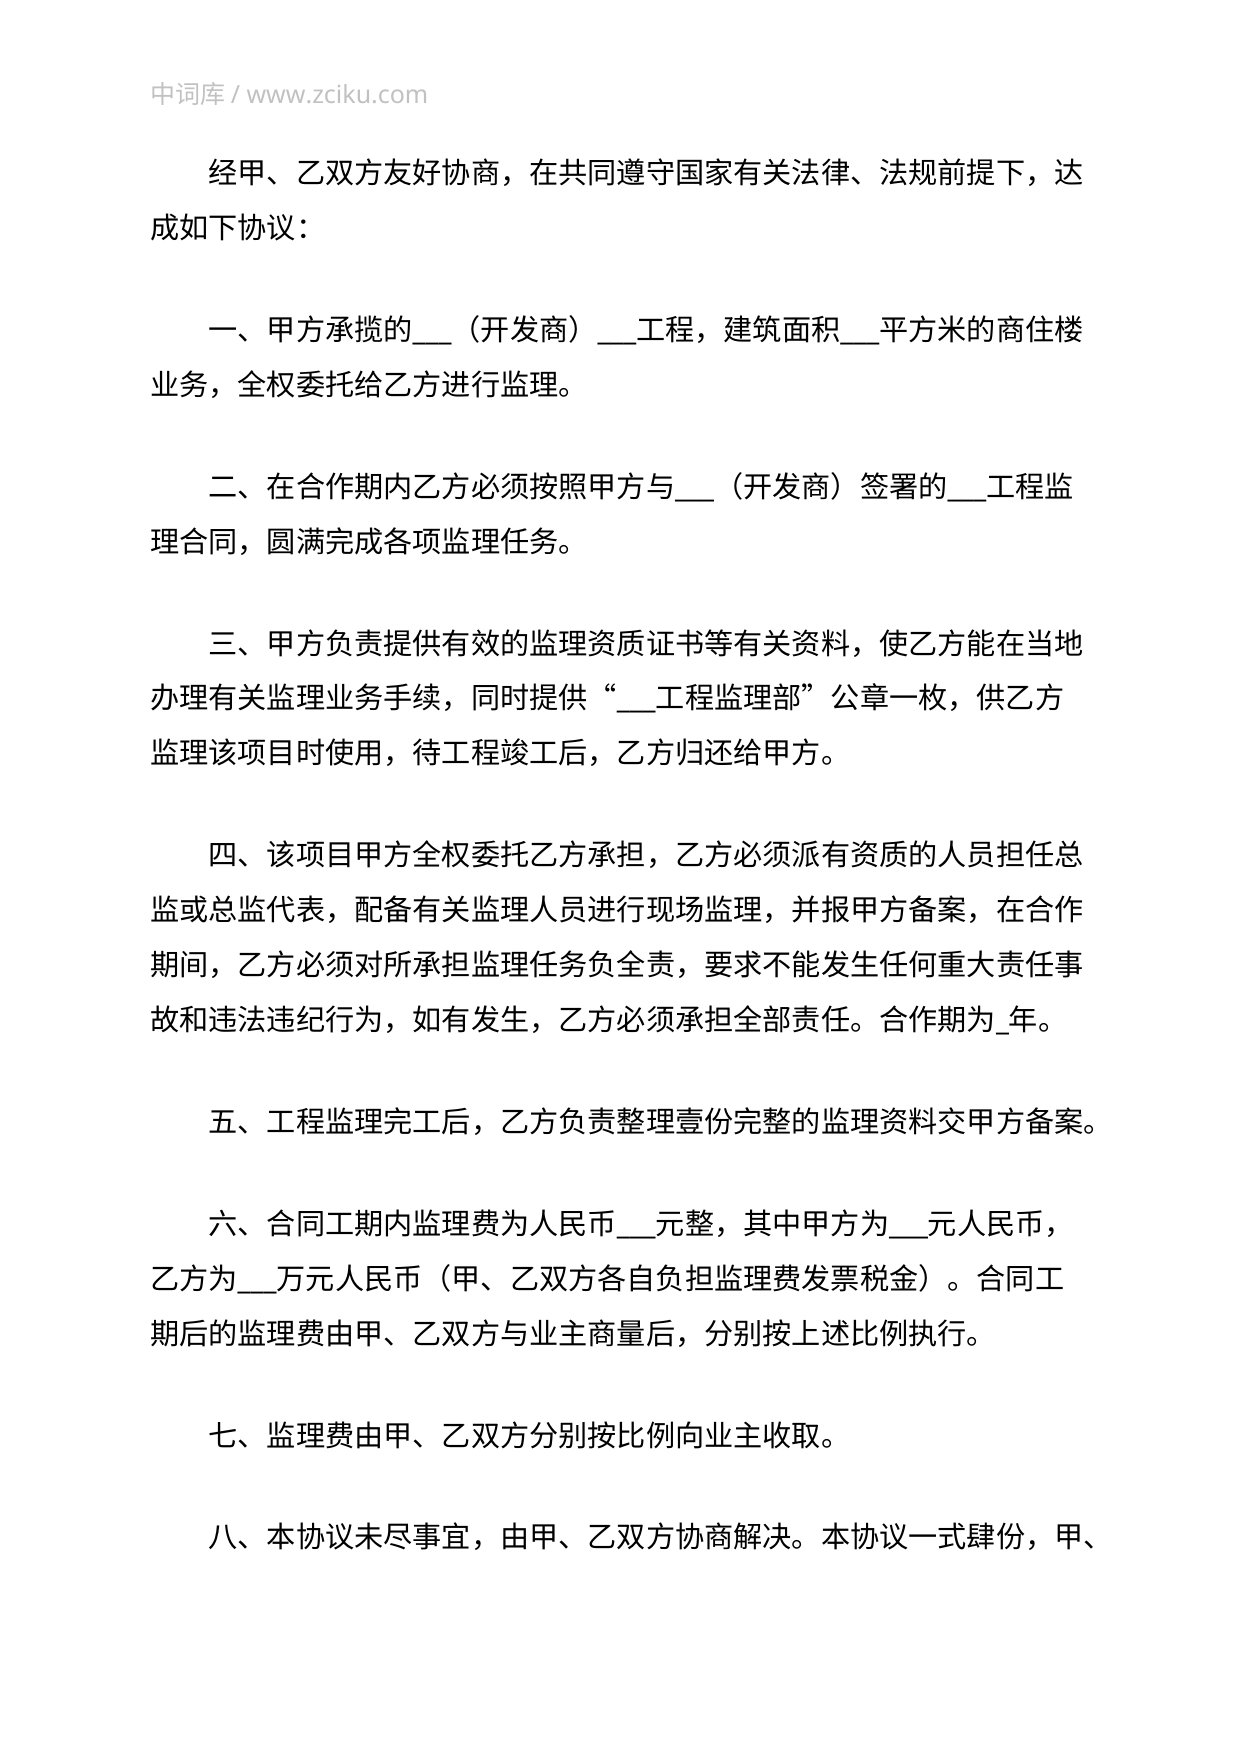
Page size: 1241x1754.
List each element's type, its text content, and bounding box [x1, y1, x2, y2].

text 一、甲方承揽的___（开发商）___工程，建筑面积___平方米的商住楼业务，全权委托给乙方进行监理。 [150, 307, 1090, 404]
text 五、工程监理完工后，乙方负责整理壹份完整的监理资料交甲方备案。 [150, 1098, 1090, 1141]
text 七、监理费由甲、乙双方分别按比例向业主收取。 [150, 1412, 1090, 1454]
text 四、该项目甲方全权委托乙方承担，乙方必须派有资质的人员担任总监或总监代表，配备有关监理人员进行现场监理，并报甲方备案，在合作期间，乙方必须对所承担监理任务负全责，要求不能发生任何重大责任事故和违法违纪行为，如有发生，乙方必须承担全部责任。合作期为_年。 [150, 832, 1090, 1039]
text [150, 1514, 1090, 1556]
text 三、甲方负责提供有效的监理资质证书等有关资料，使乙方能在当地办理有关监理业务手续，同时提供“___工程监理部”公章一枚，供乙方监理该项目时使用，待工程竣工后，乙方归还给甲方。 [150, 620, 1090, 772]
text 二、在合作期内乙方必须按照甲方与___（开发商）签署的___工程监理合同，圆满完成各项监理任务。 [150, 463, 1090, 561]
text 经甲、乙双方友好协商，在共同遵守国家有关法律、法规前提下，达成如下协议： [150, 150, 1090, 247]
text 六、合同工期内监理费为人民币___元整，其中甲方为___元人民币，乙方为___万元人民币（甲、乙双方各自负担监理费发票税金）。合同工期后的监理费由甲、乙双方与业主商量后，分别按上述比例执行。 [150, 1200, 1090, 1353]
